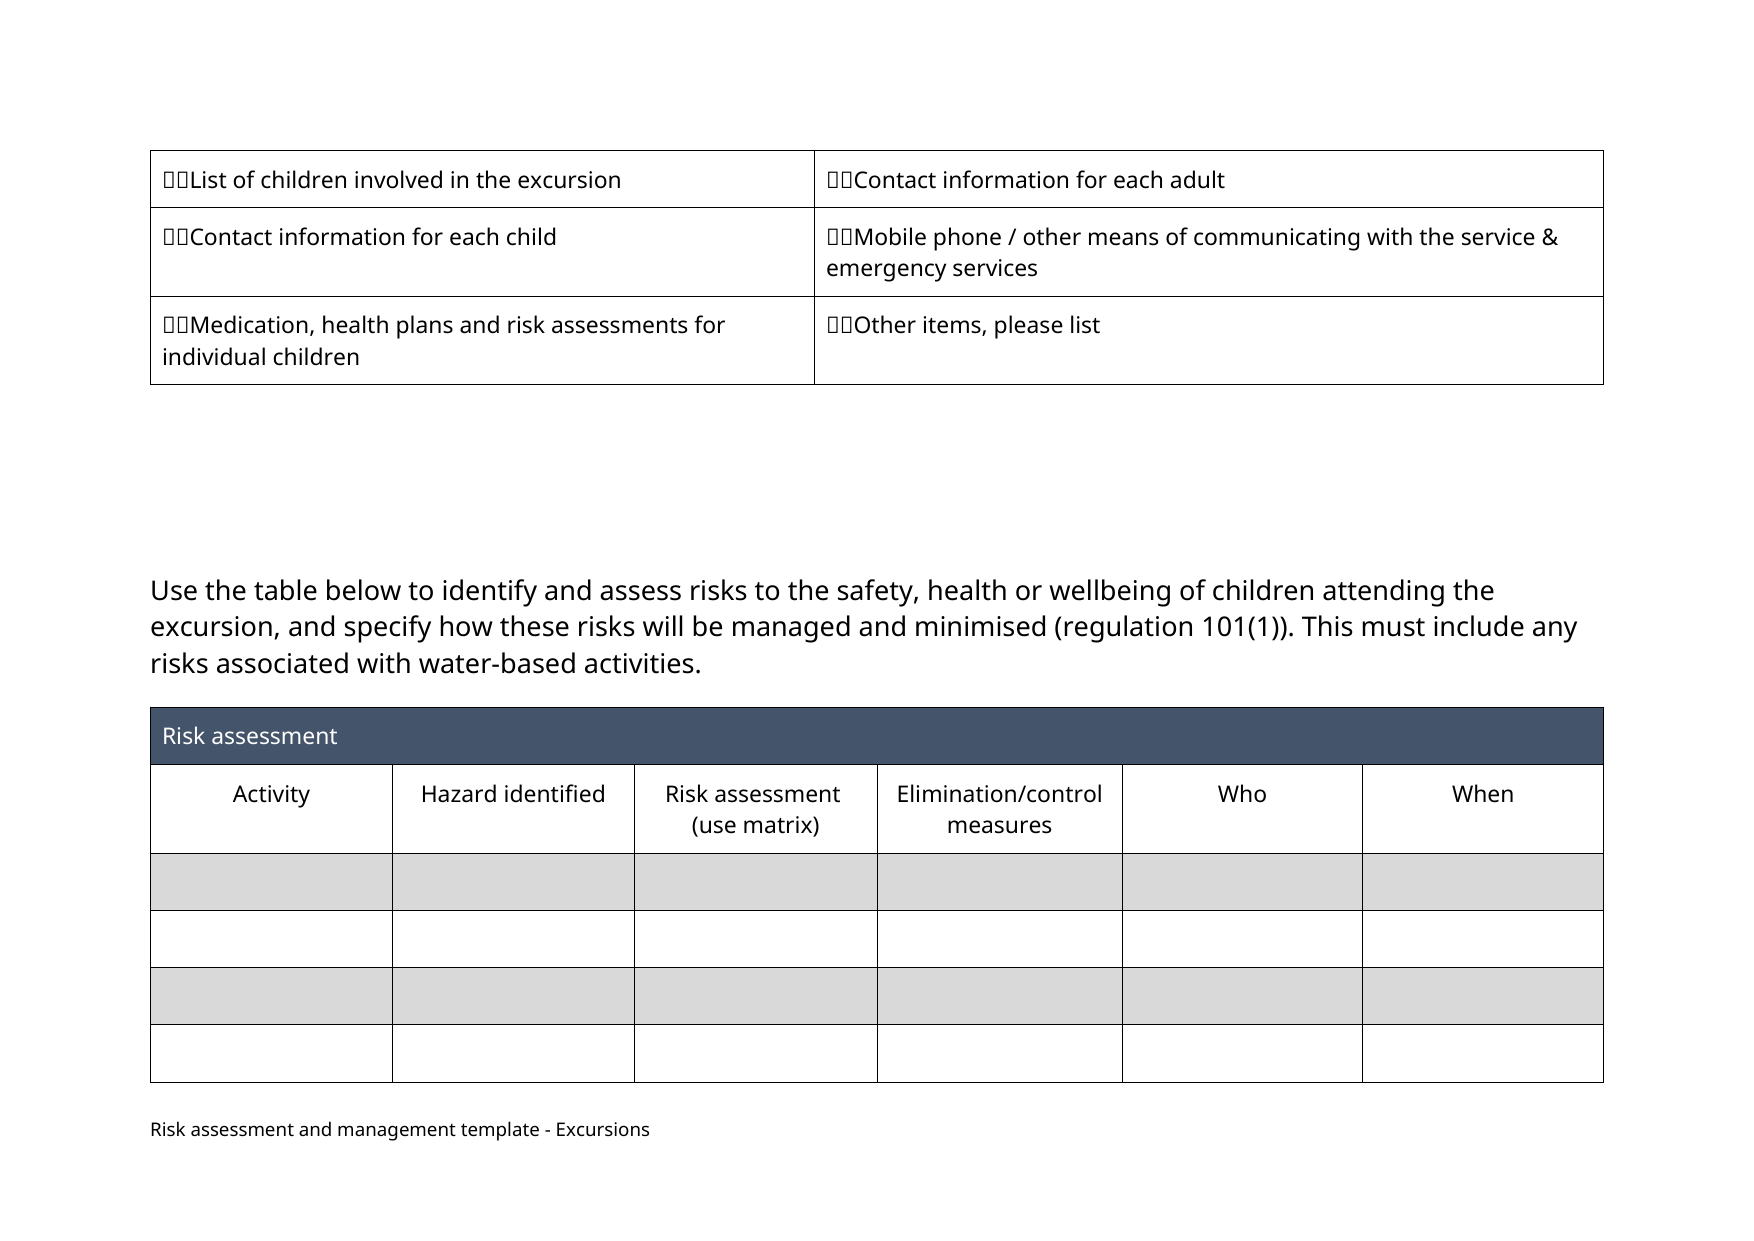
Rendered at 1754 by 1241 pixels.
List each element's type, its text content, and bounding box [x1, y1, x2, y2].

table_cell [1123, 854, 1362, 910]
table_header Risk assessment [151, 708, 1603, 764]
table_cell [1363, 968, 1603, 1024]
table_cell [878, 1025, 1122, 1082]
table_cell [635, 854, 877, 910]
table_cell Contact information for each child [151, 208, 814, 296]
table_cell [635, 1025, 877, 1082]
table_cell Who [1123, 765, 1362, 852]
table_cell [393, 1025, 634, 1082]
text Use the table below to identify and assess risks to the safety, health or wellbeing of children attending the excursion, and specify how these risks will be managed and minimised (regulation 101(1)). This must include any risks associated with water-based activities. [150, 571, 1604, 682]
table_cell [878, 911, 1122, 967]
table_cell Other items, please list [815, 297, 1603, 384]
table_cell Activity [151, 765, 392, 852]
table_cell [393, 854, 634, 910]
table_cell When [1363, 765, 1603, 852]
table_cell [635, 911, 877, 967]
table_cell [878, 968, 1122, 1024]
table_cell [1123, 1025, 1362, 1082]
table_cell [151, 968, 392, 1024]
table_cell Medication, health plans and risk assessments for individual children [151, 297, 814, 384]
table_cell [878, 854, 1122, 910]
table_cell [1363, 854, 1603, 910]
table_cell [1123, 968, 1362, 1024]
table_cell Risk assessment (use matrix) [635, 765, 877, 852]
table_cell [635, 968, 877, 1024]
table_cell [151, 911, 392, 967]
table_cell Contact information for each adult [815, 151, 1603, 207]
table_cell [1363, 911, 1603, 967]
table_cell [1123, 911, 1362, 967]
table_cell Mobile phone / other means of communicating with the service & emergency services [815, 208, 1603, 296]
table_cell [1363, 1025, 1603, 1082]
table_cell List of children involved in the excursion [151, 151, 814, 207]
table_cell [393, 911, 634, 967]
table_cell [151, 1025, 392, 1082]
table_cell Elimination/control measures [878, 765, 1122, 852]
table_cell [393, 968, 634, 1024]
table_cell [151, 854, 392, 910]
table_cell Hazard identified [393, 765, 634, 852]
